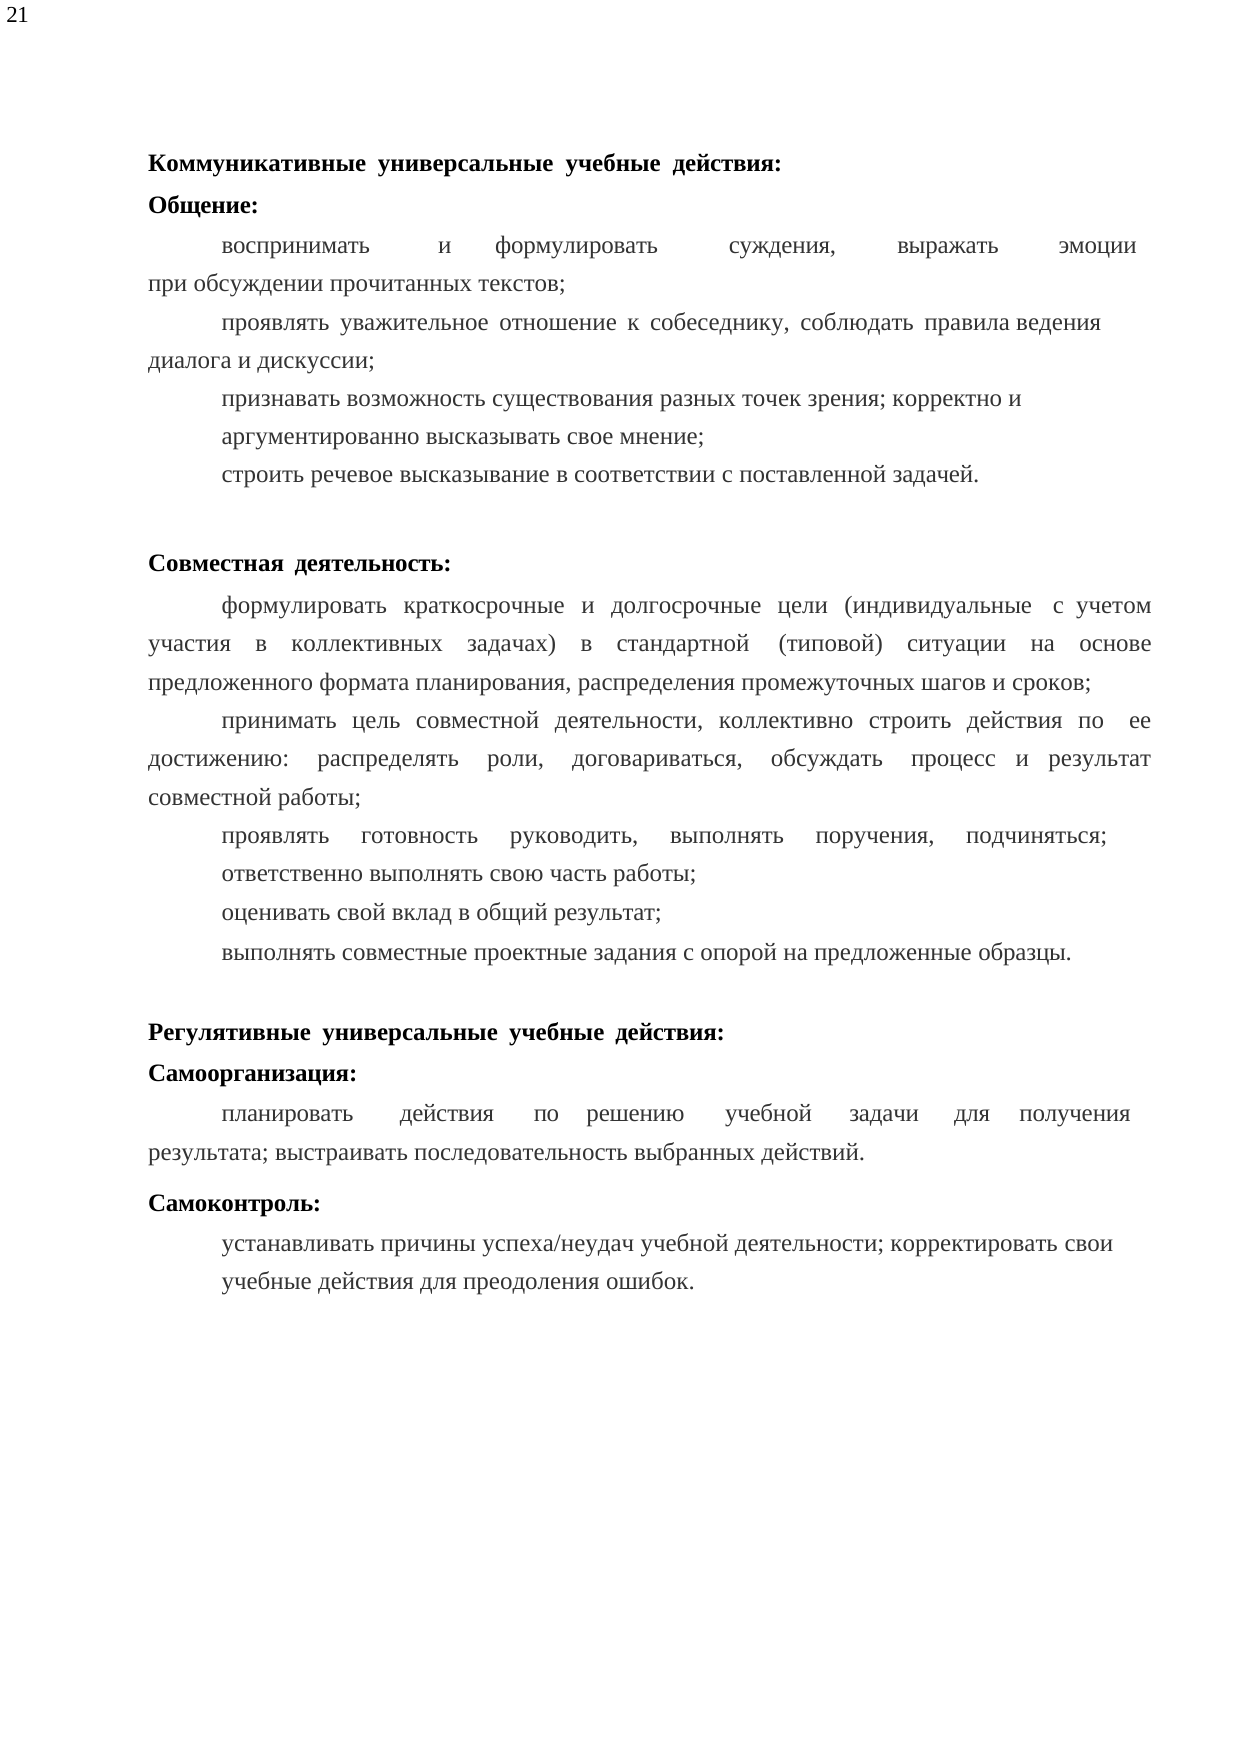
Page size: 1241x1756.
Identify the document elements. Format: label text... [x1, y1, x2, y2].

text планировать действия по решению учебной задачи для получения результата; выстраивать последовательность выбранных действий. [148, 1098, 1150, 1165]
text строить речевое высказывание в соответствии с поставленной задачей. [221, 459, 1169, 488]
text проявлять уважительное отношение к собеседнику, соблюдать правила ведения диалога и дискуссии; [148, 307, 1169, 374]
text воспринимать и формулировать суждения, выражать эмоции при обсуждении прочитанных текстов; [148, 230, 1151, 297]
subtitle Регулятивные универсальные учебные действия: [148, 1017, 1169, 1046]
subtitle Самоорганизация: [148, 1058, 1169, 1087]
text формулировать краткосрочные и долгосрочные цели (индивидуальные с учетом участия в коллективных задачах) в стандартной (типовой) ситуации на основе предложенного формата планирования, распределения промежуточных шагов и сроков; [148, 590, 1151, 695]
subtitle Коммуникативные универсальные учебные действия: [148, 148, 1169, 177]
subtitle Самоконтроль: [148, 1188, 1169, 1217]
text устанавливать причины успеха/неудач учебной деятельности; корректировать свои учебные действия для преодоления ошибок. [221, 1228, 1169, 1295]
text оценивать свой вклад в общий результат; [221, 897, 1169, 925]
subtitle Совместная деятельность: [148, 548, 1169, 577]
subtitle Общение: [148, 190, 1169, 219]
text выполнять совместные проектные задания с опорой на предложенные образцы. [148, 937, 1150, 966]
text признавать возможность существования разных точек зрения; корректно и аргументированно высказывать свое мнение; [221, 383, 1108, 450]
text принимать цель совместной деятельности, коллективно строить действия по ее достижению: распределять роли, договариваться, обсуждать процесс и результат совместной работы; [148, 705, 1151, 810]
text проявлять готовность руководить, выполнять поручения, подчиняться; ответственно выполнять свою часть работы; [221, 820, 1107, 887]
